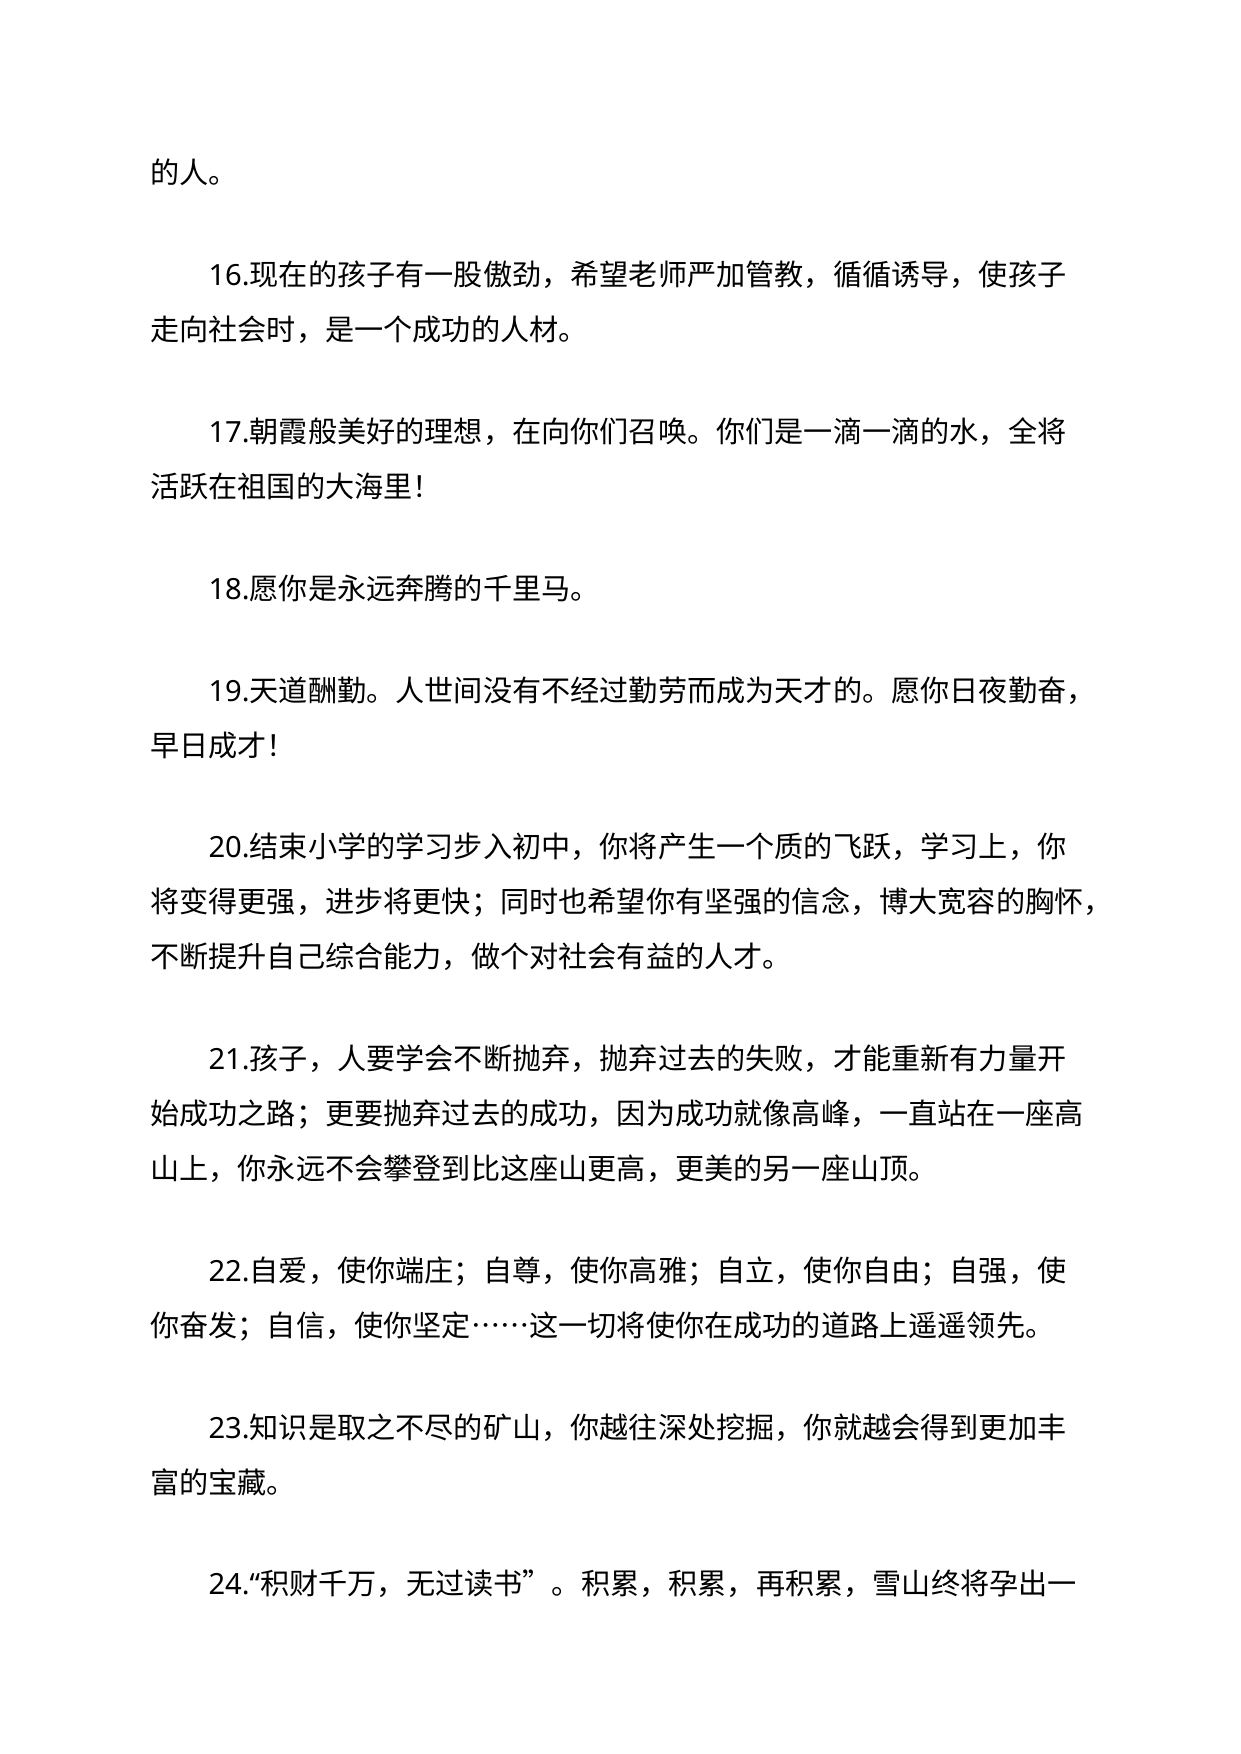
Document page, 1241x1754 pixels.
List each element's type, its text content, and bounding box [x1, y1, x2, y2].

text 17.朝霞般美好的理想，在向你们召唤。你们是一滴一滴的水，全将活跃在祖国的大海里！ [150, 408, 1090, 506]
text 16.现在的孩子有一股傲劲，希望老师严加管教，循循诱导，使孩子走向社会时，是一个成功的人材。 [150, 252, 1090, 349]
text 18.愿你是永远奔腾的千里马。 [150, 565, 1090, 608]
text 23.知识是取之不尽的矿山，你越往深处挖掘，你就越会得到更加丰富的宝藏。 [150, 1404, 1090, 1501]
text 21.孩子，人要学会不断抛弃，抛弃过去的失败，才能重新有力量开始成功之路；更要抛弃过去的成功，因为成功就像高峰，一直站在一座高山上，你永远不会攀登到比这座山更高，更美的另一座山顶。 [150, 1036, 1090, 1188]
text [150, 150, 1090, 192]
text 20.结束小学的学习步入初中，你将产生一个质的飞跃，学习上，你将变得更强，进步将更快；同时也希望你有坚强的信念，博大宽容的胸怀，不断提升自己综合能力，做个对社会有益的人才。 [150, 824, 1090, 976]
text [150, 1561, 1090, 1603]
text 22.自爱，使你端庄；自尊，使你高雅；自立，使你自由；自强，使你奋发；自信，使你坚定……这一切将使你在成功的道路上遥遥领先。 [150, 1247, 1090, 1345]
text 19.天道酬勤。人世间没有不经过勤劳而成为天才的。愿你日夜勤奋，早日成才！ [150, 667, 1090, 764]
